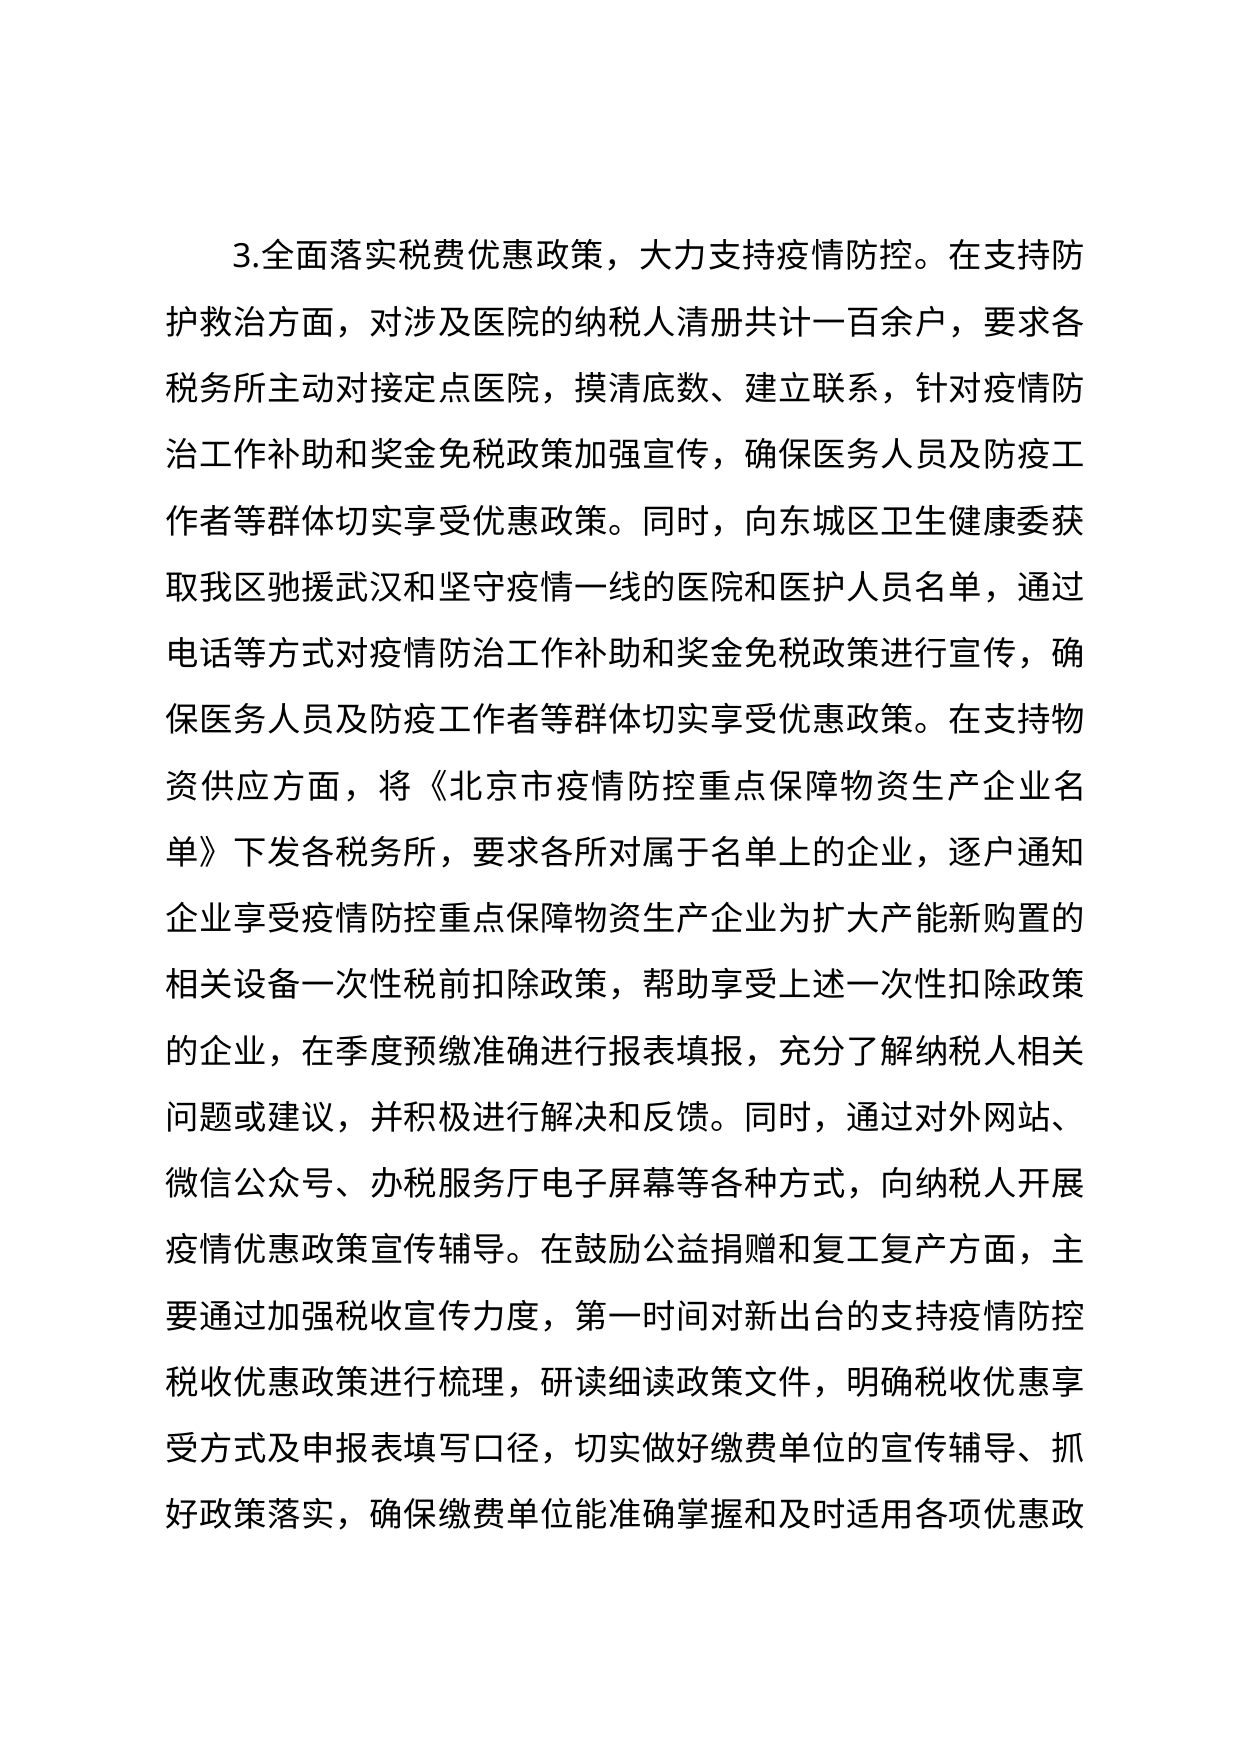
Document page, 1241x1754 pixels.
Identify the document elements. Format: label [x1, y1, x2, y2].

text [165, 220, 1087, 1545]
